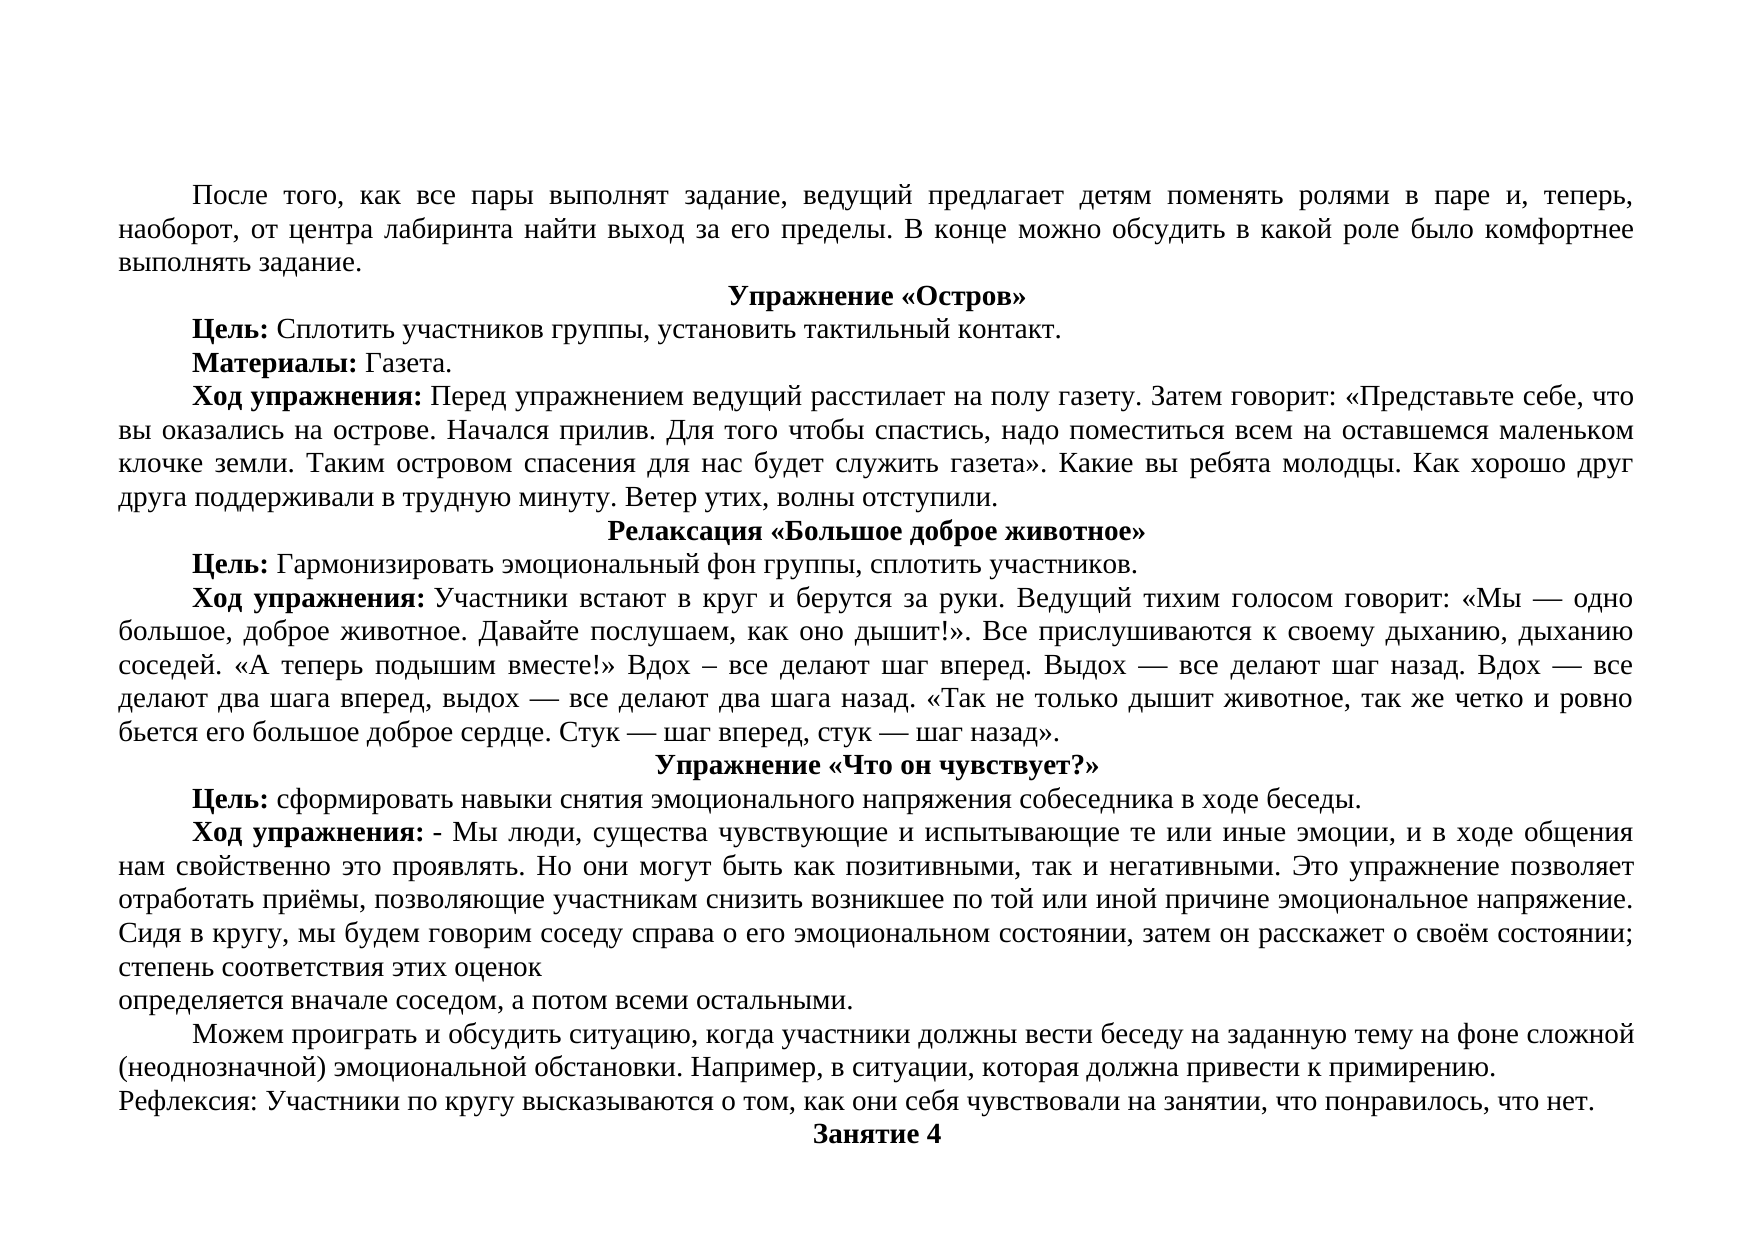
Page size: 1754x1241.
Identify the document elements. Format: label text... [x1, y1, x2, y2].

text Материалы: Газета. [118, 345, 1636, 378]
text Ход упражнения: Перед упражнением ведущий расстилает на полу газету. Затем говорит: «Представьте себе, что вы оказались на острове. Начался прилив. Для того чтобы спастись, надо поместиться всем на оставшемся маленьком клочке земли. Таким островом спасения для нас будет служить газета». Какие вы ребята молодцы. Как хорошо друг друга поддерживали в трудную минуту. Ветер утих, волны отступили. [118, 378, 1636, 513]
text Занятие 4 [118, 1116, 1636, 1150]
text Цель: сформировать навыки снятия эмоционального напряжения собеседника в ходе беседы. [118, 781, 1636, 814]
text После того, как все пары выполнят задание, ведущий предлагает детям поменять ролями в паре и, теперь, наоборот, от центра лабиринта найти выход за его пределы. В конце можно обсудить в какой роле было комфортнее выполнять задание. [118, 177, 1636, 278]
text Упражнение «Остров» [118, 278, 1636, 311]
text Цель: Гармонизировать эмоциональный фон группы, сплотить участников. [118, 546, 1636, 580]
text Рефлексия: Участники по кругу высказываются о том, как они себя чувствовали на занятии, что понравилось, что нет. [118, 1083, 1636, 1116]
text Ход упражнения: Участники встают в круг и берутся за руки. Ведущий тихим голосом говорит: «Мы — одно большое, доброе животное. Давайте послушаем, как оно дышит!». Все прислушиваются к своему дыханию, дыханию соседей. «А теперь подышим вместе!» Вдох – все делают шаг вперед. Выдох — все делают шаг назад. Вдох — все делают два шага вперед, выдох — все делают два шага назад. «Так не только дышит животное, так же четко и ровно бьется его большое доброе сердце. Стук — шаг вперед, стук — шаг назад». [118, 580, 1636, 747]
text Ход упражнения: - Мы люди, существа чувствующие и испытывающие те или иные эмоции, и в ходе общения нам свойственно это проявлять. Но они могут быть как позитивными, так и негативными. Это упражнение позволяет отработать приёмы, позволяющие участникам снизить возникшее по той или иной причине эмоциональное напряжение. Сидя в кругу, мы будем говорим соседу справа о его эмоциональном состоянии, затем он расскажет о своём состоянии; степень соответствия этих оценок [118, 814, 1636, 982]
text Упражнение «Что он чувствует?» [118, 747, 1636, 781]
text определяется вначале соседом, а потом всеми остальными. [118, 982, 1636, 1016]
text Цель: Сплотить участников группы, установить тактильный контакт. [118, 311, 1636, 345]
text Релаксация «Большое доброе животное» [118, 513, 1636, 546]
text Можем проиграть и обсудить ситуацию, когда участники должны вести беседу на заданную тему на фоне сложной (неоднозначной) эмоциональной обстановки. Например, в ситуации, которая должна привести к примирению. [118, 1016, 1636, 1083]
